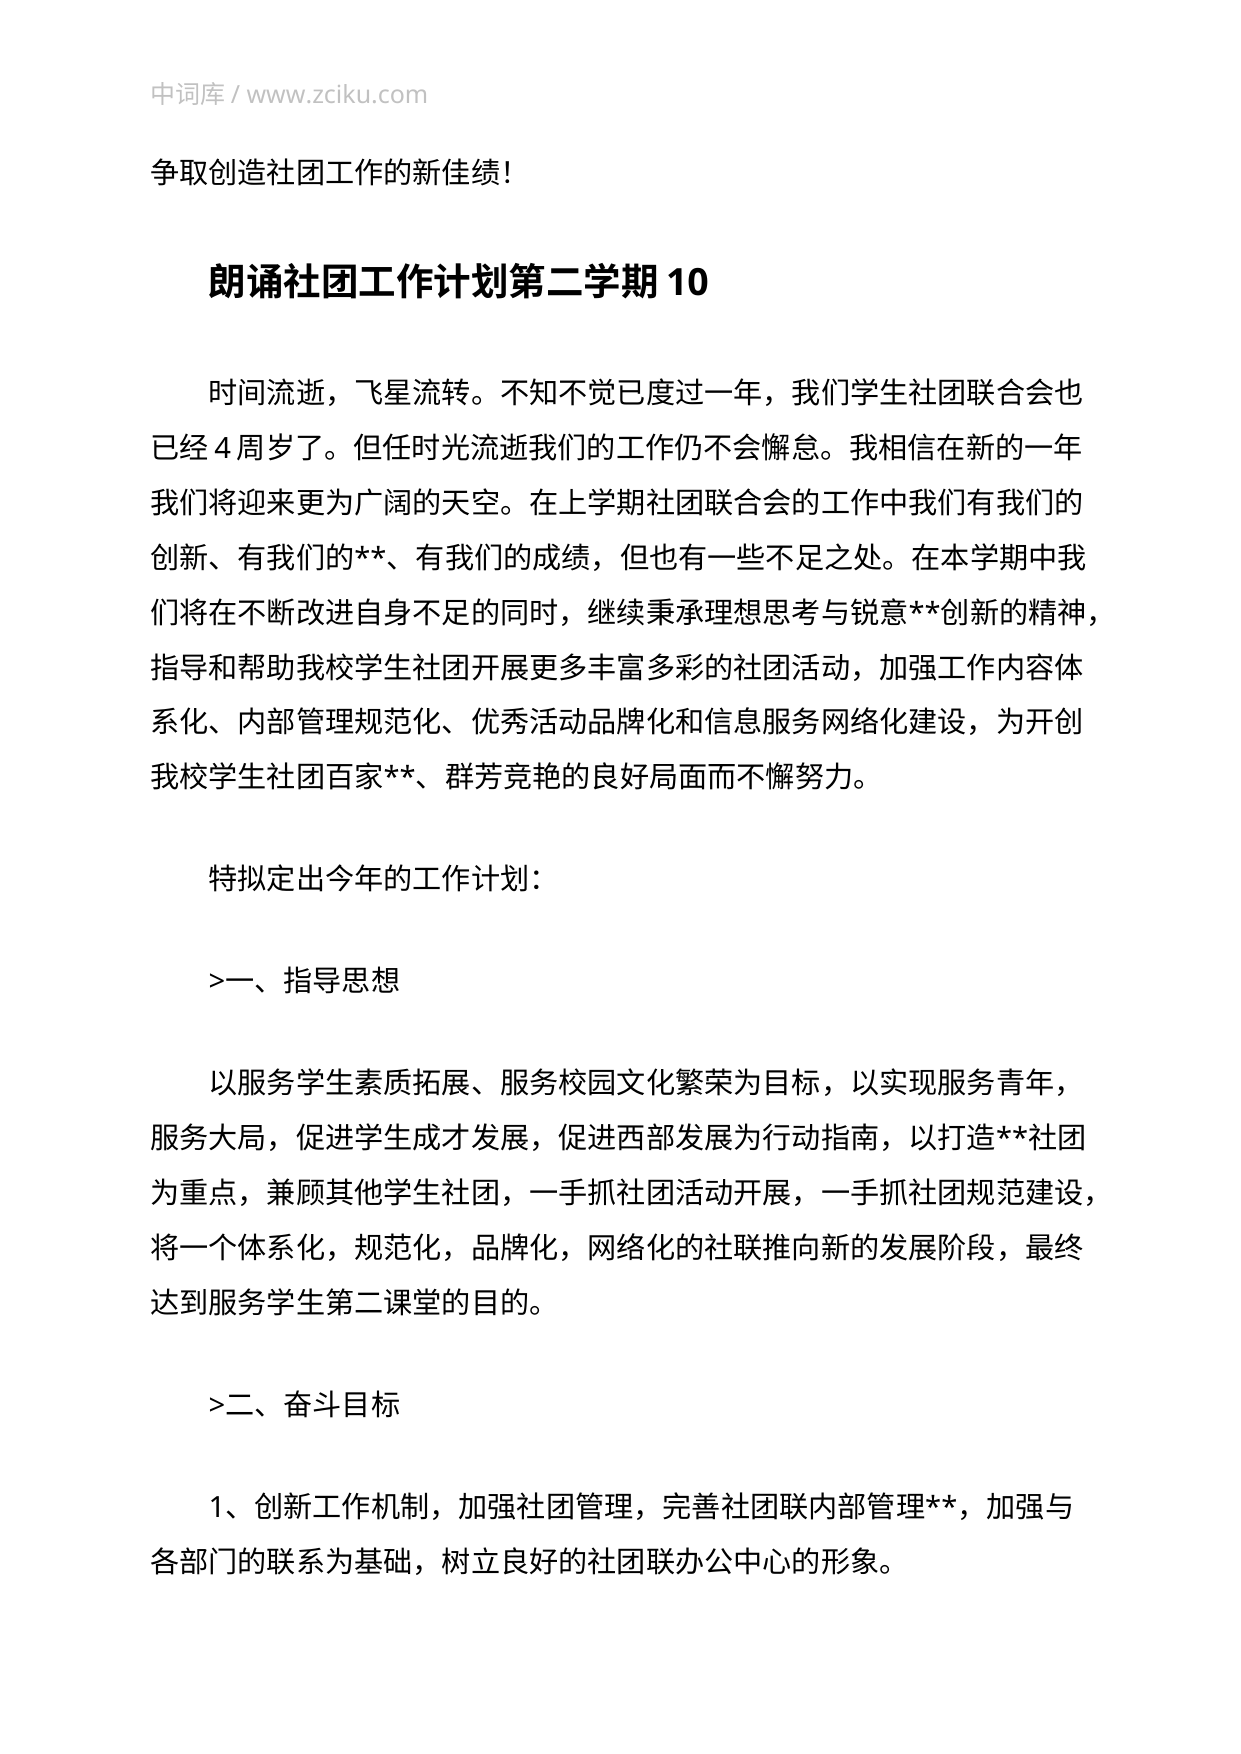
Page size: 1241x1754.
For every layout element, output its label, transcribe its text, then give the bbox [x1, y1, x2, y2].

text >二、奋斗目标 [150, 1381, 1090, 1423]
text 1、创新工作机制，加强社团管理，完善社团联内部管理**，加强与各部门的联系为基础，树立良好的社团联办公中心的形象。 [150, 1483, 1090, 1580]
text 朗诵社团工作计划第二学期10 [150, 252, 1090, 306]
text >一、指导思想 [150, 958, 1090, 1000]
text 特拟定出今年的工作计划： [150, 856, 1090, 898]
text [150, 150, 1090, 192]
text 以服务学生素质拓展、服务校园文化繁荣为目标，以实现服务青年，服务大局，促进学生成才发展，促进西部发展为行动指南，以打造**社团为重点，兼顾其他学生社团，一手抓社团活动开展，一手抓社团规范建设，将一个体系化，规范化，品牌化，网络化的社联推向新的发展阶段，最终达到服务学生第二课堂的目的。 [150, 1060, 1090, 1322]
text 时间流逝，飞星流转。不知不觉已度过一年，我们学生社团联合会也已经4周岁了。但任时光流逝我们的工作仍不会懈怠。我相信在新的一年我们将迎来更为广阔的天空。在上学期社团联合会的工作中我们有我们的创新、有我们的**、有我们的成绩，但也有一些不足之处。在本学期中我们将在不断改进自身不足的同时，继续秉承理想思考与锐意**创新的精神，指导和帮助我校学生社团开展更多丰富多彩的社团活动，加强工作内容体系化、内部管理规范化、优秀活动品牌化和信息服务网络化建设，为开创我校学生社团百家**、群芳竞艳的良好局面而不懈努力。 [150, 369, 1090, 796]
